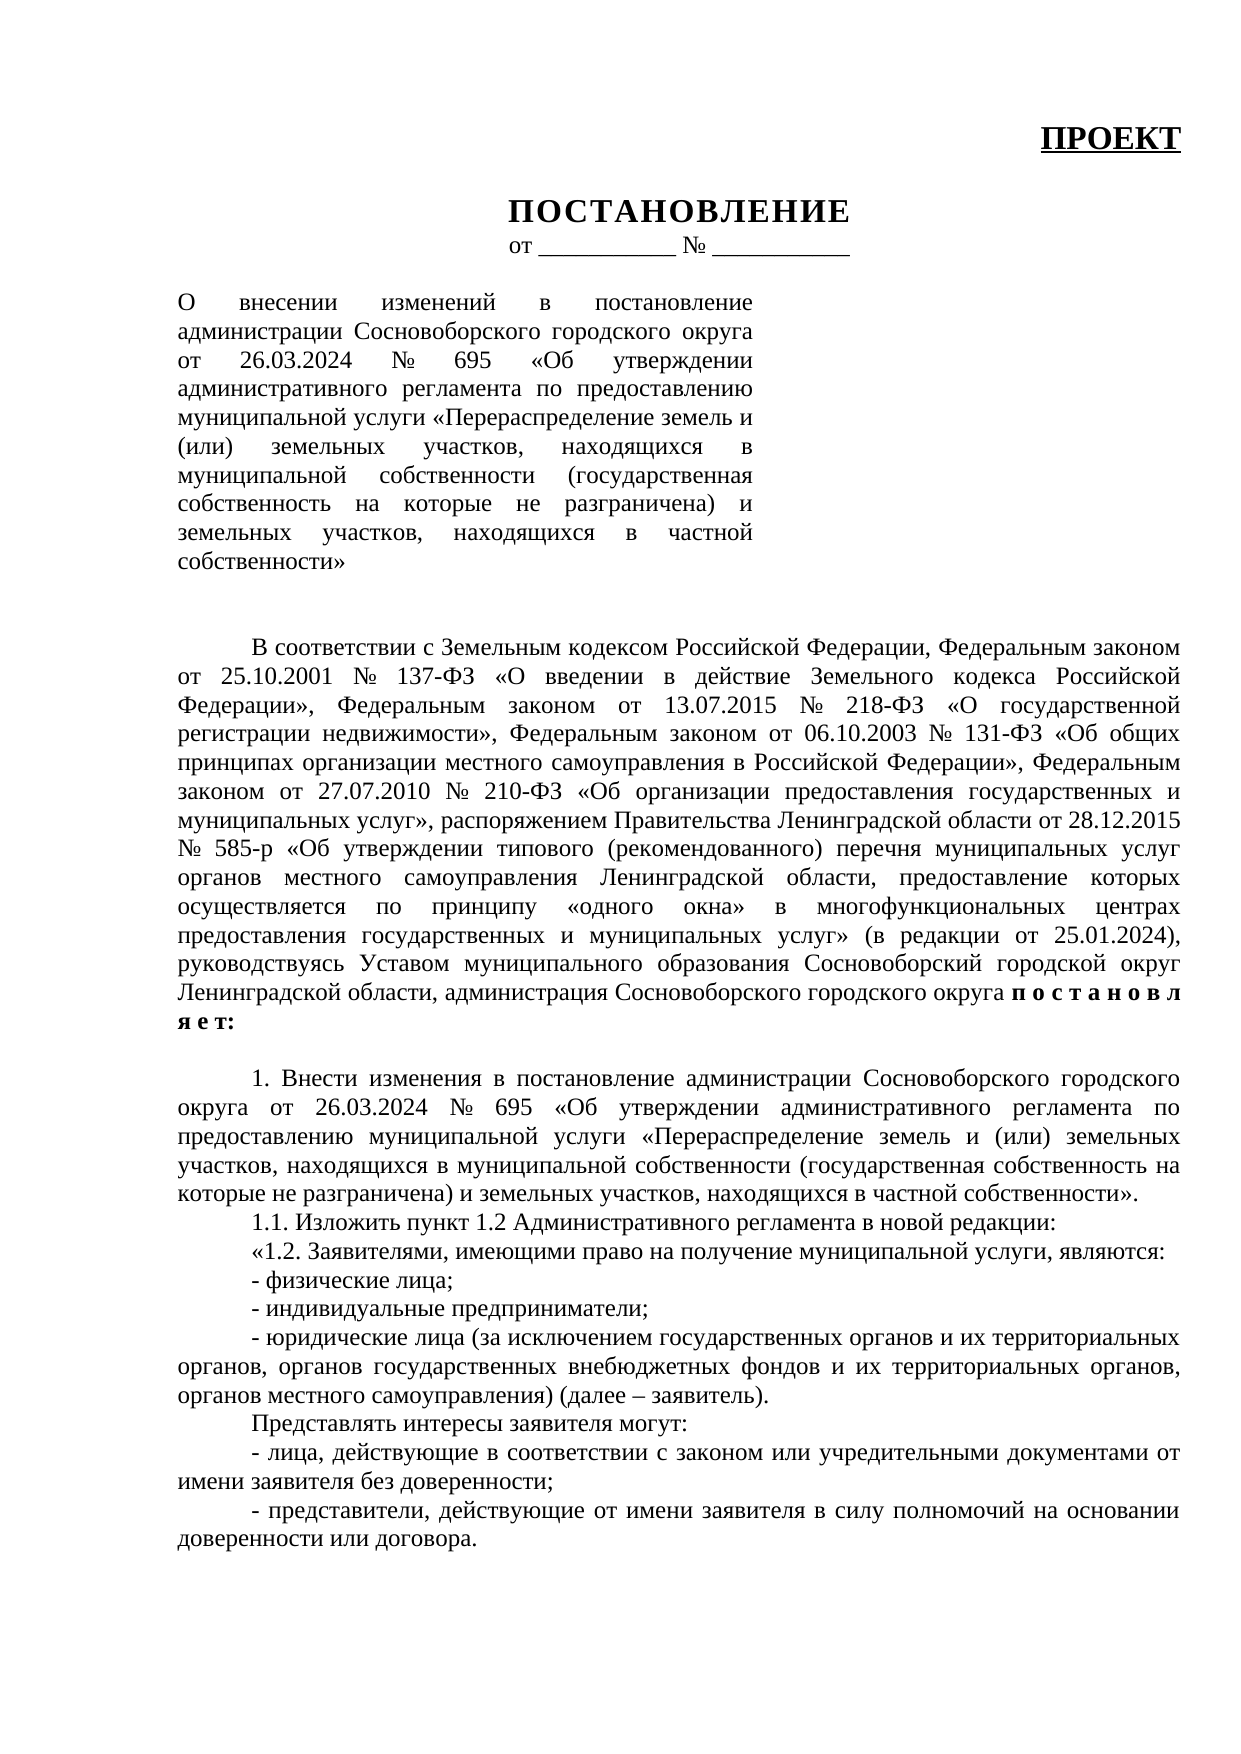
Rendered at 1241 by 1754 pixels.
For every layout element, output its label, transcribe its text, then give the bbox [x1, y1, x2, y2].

text О внесении изменений в постановление администрации Сосновоборского городского округа от 26.03.2024 № 695 «Об утверждении административного регламента по предоставлению муниципальной услуги «Перераспределение земель и (или) земельных участков, находящихся в муниципальной собственности (государственная собственность на которые не разграничена) и земельных участков, находящихся в частной собственности» [177, 287, 753, 575]
text 1.1. Изложить пункт 1.2 Административного регламента в новой редакции: [177, 1207, 1181, 1236]
text В соответствии с Земельным кодексом Российской Федерации, Федеральным законом от 25.10.2001 № 137-ФЗ «О введении в действие Земельного кодекса Российской Федерации», Федеральным законом от 13.07.2015 № 218-ФЗ «О государственной регистрации недвижимости», Федеральным законом от 06.10.2003 № 131-ФЗ «Об общих принципах организации местного самоуправления в Российской Федерации», Федеральным законом от 27.07.2010 № 210-ФЗ «Об организации предоставления государственных и муниципальных услуг», распоряжением Правительства Ленинградской области от 28.12.2015 № 585-р «Об утверждении типового (рекомендованного) перечня муниципальных услуг органов местного самоуправления Ленинградской области, предоставление которых осуществляется по принципу «одного окна» в многофункциональных центрах предоставления государственных и муниципальных услуг» (в редакции от 25.01.2024), руководствуясь Уставом муниципального образования Сосновоборский городской округ Ленинградской области, администрация Сосновоборского городского округа п о с т а н о в л я е т: [177, 632, 1181, 1035]
text - индивидуальные предприниматели; [177, 1293, 1181, 1322]
text Представлять интересы заявителя могут: [177, 1408, 1181, 1437]
text ПОСТАНОВЛЕНИЕ [177, 191, 1181, 230]
text - лица, действующие в соответствии с законом или учредительными документами от имени заявителя без доверенности; [177, 1437, 1181, 1495]
text от ___________ № ___________ [177, 230, 1181, 258]
text - физические лица; [177, 1265, 1181, 1293]
text - представители, действующие от имени заявителя в силу полномочий на основании доверенности или договора. [177, 1495, 1181, 1552]
text «1.2. Заявителями, имеющими право на получение муниципальной услуги, являются: [177, 1236, 1181, 1265]
text - юридические лица (за исключением государственных органов и их территориальных органов, органов государственных внебюджетных фондов и их территориальных органов, органов местного самоуправления) (далее – заявитель). [177, 1322, 1181, 1408]
text 1. Внести изменения в постановление администрации Сосновоборского городского округа от 26.03.2024 № 695 «Об утверждении административного регламента по предоставлению муниципальной услуги «Перераспределение земель и (или) земельных участков, находящихся в муниципальной собственности (государственная собственность на которые не разграничена) и земельных участков, находящихся в частной собственности». [177, 1063, 1181, 1207]
subtitle ПРОЕКТ [177, 118, 1181, 156]
